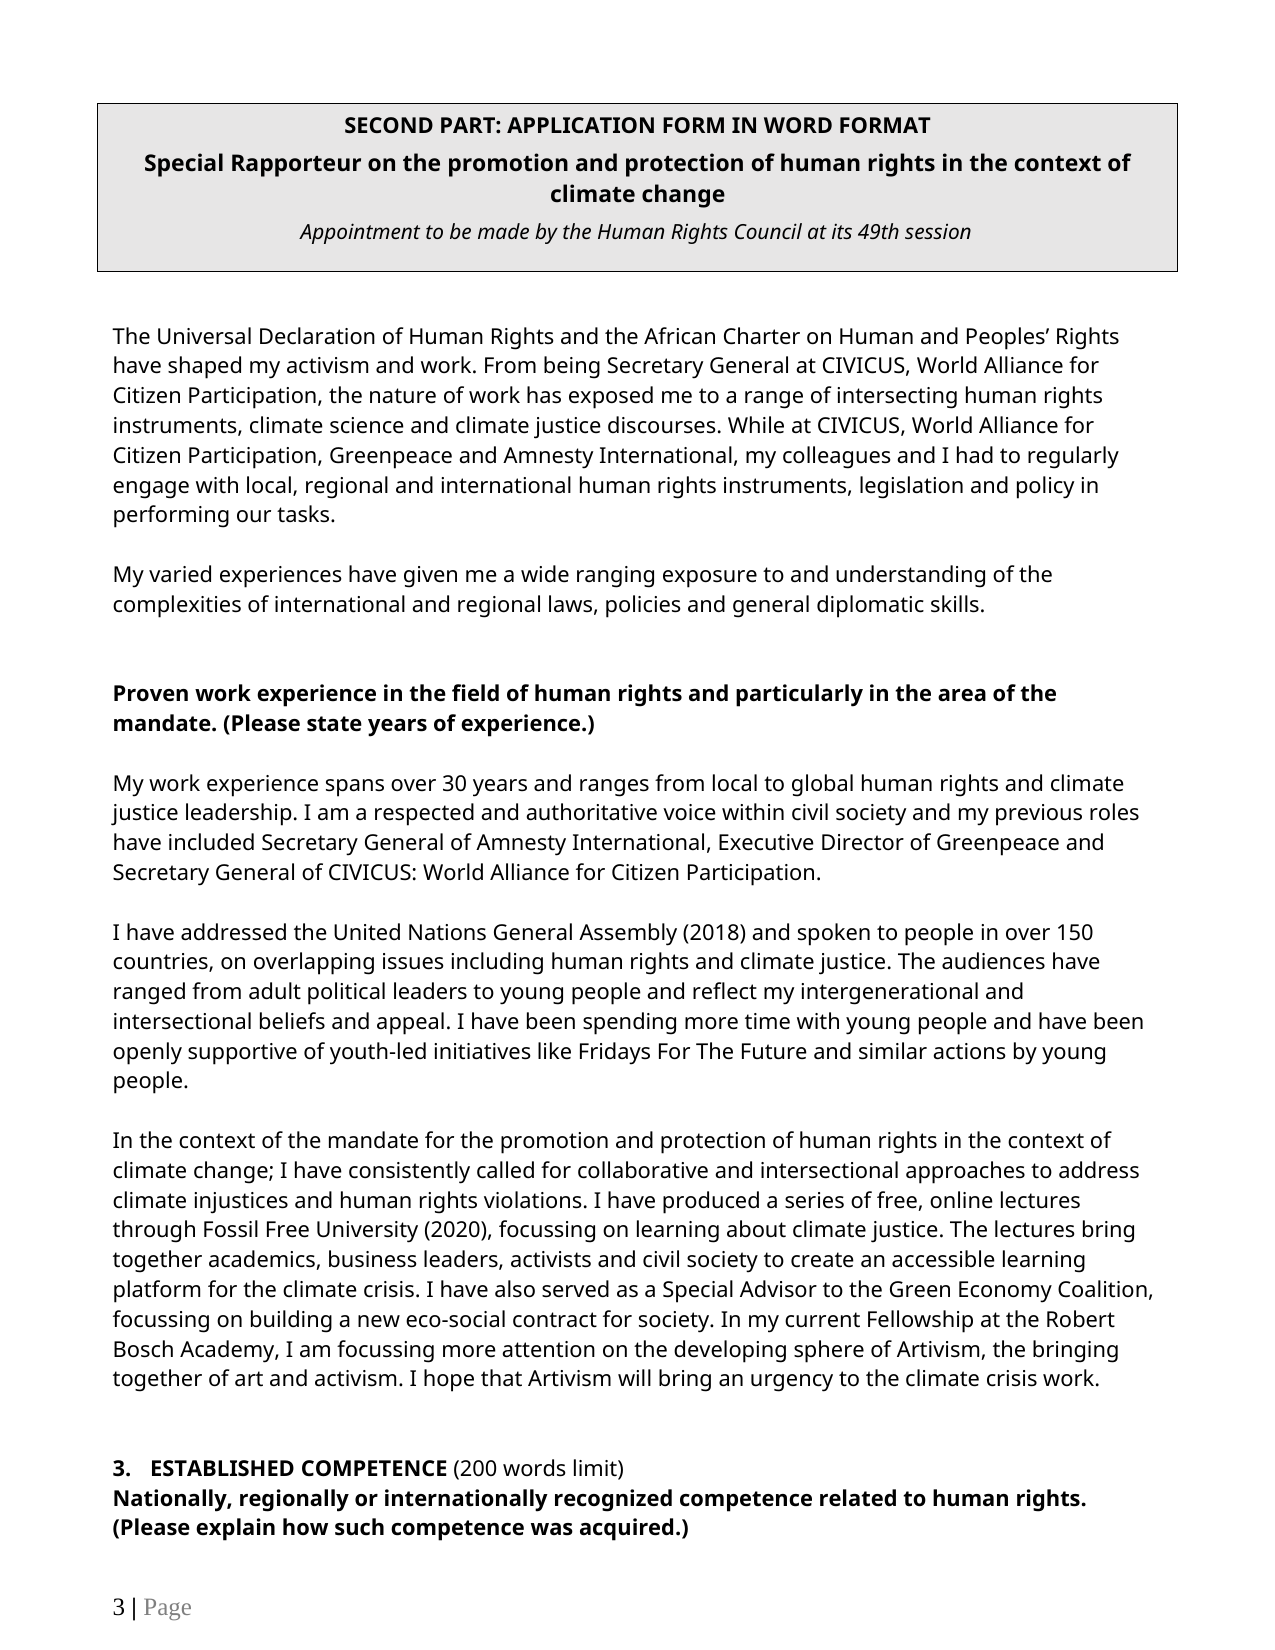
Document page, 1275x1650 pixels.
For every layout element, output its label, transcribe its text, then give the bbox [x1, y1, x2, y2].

text I have addressed the United Nations General Assembly (2018) and spoken to people in over 150 countries, on overlapping issues including human rights and climate justice. The audiences have ranged from adult political leaders to young people and reflect my intergenerational and intersectional beliefs and appeal. I have been spending more time with young people and have been openly supportive of youth-led initiatives like Fridays For The Future and similar actions by young people. [112, 917, 1162, 1095]
list ESTABLISHED COMPETENCE (200 words limit) [112, 1453, 1162, 1483]
text Proven work experience in the field of human rights and particularly in the area of the mandate. (Please state years of experience.) [112, 678, 1162, 738]
text My varied experiences have given me a wide ranging exposure to and understanding of the complexities of international and regional laws, policies and general diplomatic skills. [112, 559, 1162, 619]
text The Universal Declaration of Human Rights and the African Charter on Human and Peoples’ Rights have shaped my activism and work. From being Secretary General at CIVICUS, World Alliance for Citizen Participation, the nature of work has exposed me to a range of intersecting human rights instruments, climate science and climate justice discourses. While at CIVICUS, World Alliance for Citizen Participation, Greenpeace and Amnesty International, my colleagues and I had to regularly engage with local, regional and international human rights instruments, legislation and policy in performing our tasks. [112, 321, 1162, 529]
text Nationally, regionally or internationally recognized competence related to human rights. (Please explain how such competence was acquired.) [112, 1483, 1162, 1542]
text In the context of the mandate for the promotion and protection of human rights in the context of climate change; I have consistently called for collaborative and intersectional approaches to address climate injustices and human rights violations. I have produced a series of free, online lectures through Fossil Free University (2020), focussing on learning about climate justice. The lectures bring together academics, business leaders, activists and civil society to create an accessible learning platform for the climate crisis. I have also served as a Special Advisor to the Green Economy Coalition, focussing on building a new eco-social contract for society. In my current Fellowship at the Robert Bosch Academy, I am focussing more attention on the developing sphere of Artivism, the bringing together of art and activism. I hope that Artivism will bring an urgency to the climate crisis work. [112, 1125, 1162, 1393]
text My work experience spans over 30 years and ranges from local to global human rights and climate justice leadership. I am a respected and authoritative voice within civil society and my previous roles have included Secretary General of Amnesty International, Executive Director of Greenpeace and Secretary General of CIVICUS: World Alliance for Citizen Participation. [112, 768, 1162, 887]
